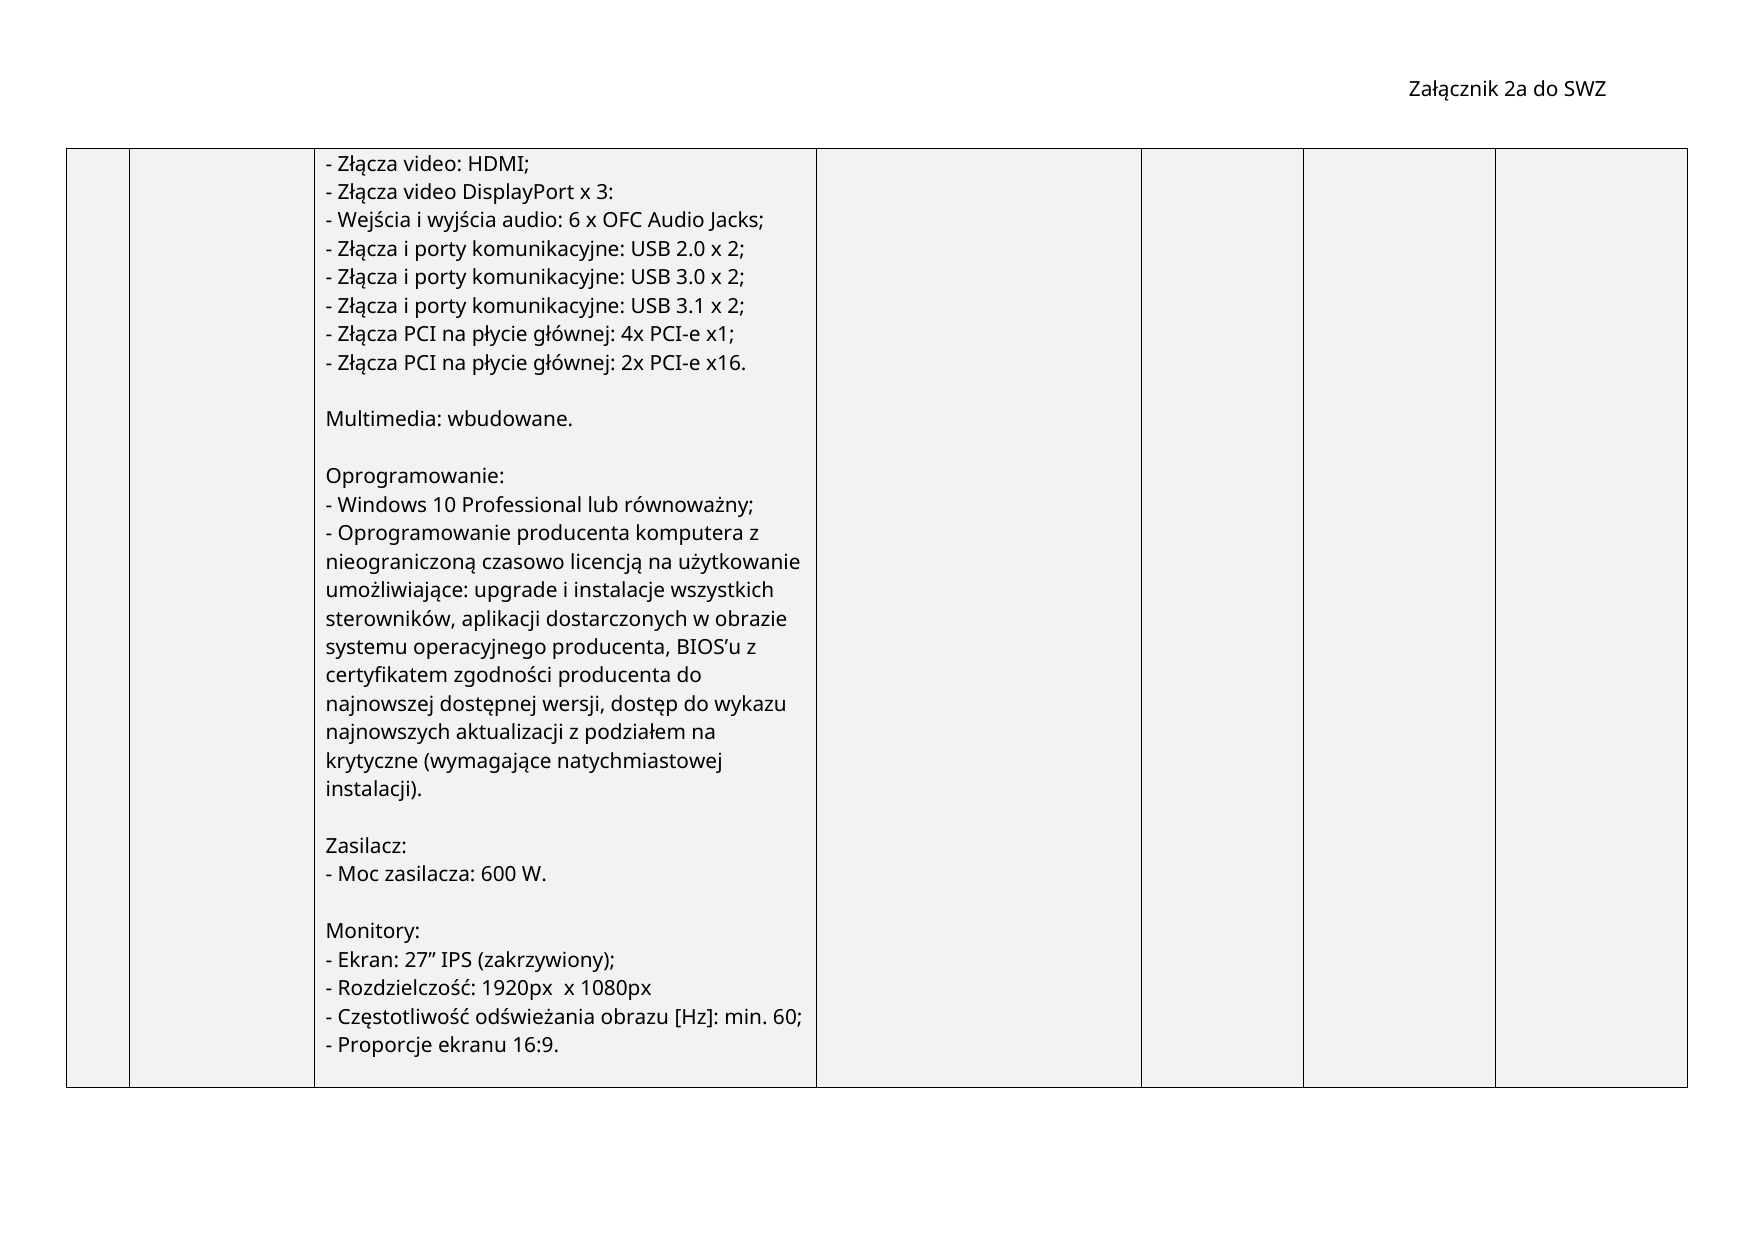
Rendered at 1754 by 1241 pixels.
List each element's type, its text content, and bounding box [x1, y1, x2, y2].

table_cell 4. [67, 149, 129, 1087]
table_cell [1496, 149, 1687, 1087]
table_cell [315, 149, 816, 1087]
table_cell [817, 149, 1141, 1087]
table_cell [1142, 149, 1303, 1087]
table_cell [1304, 149, 1495, 1087]
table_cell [130, 149, 314, 1087]
